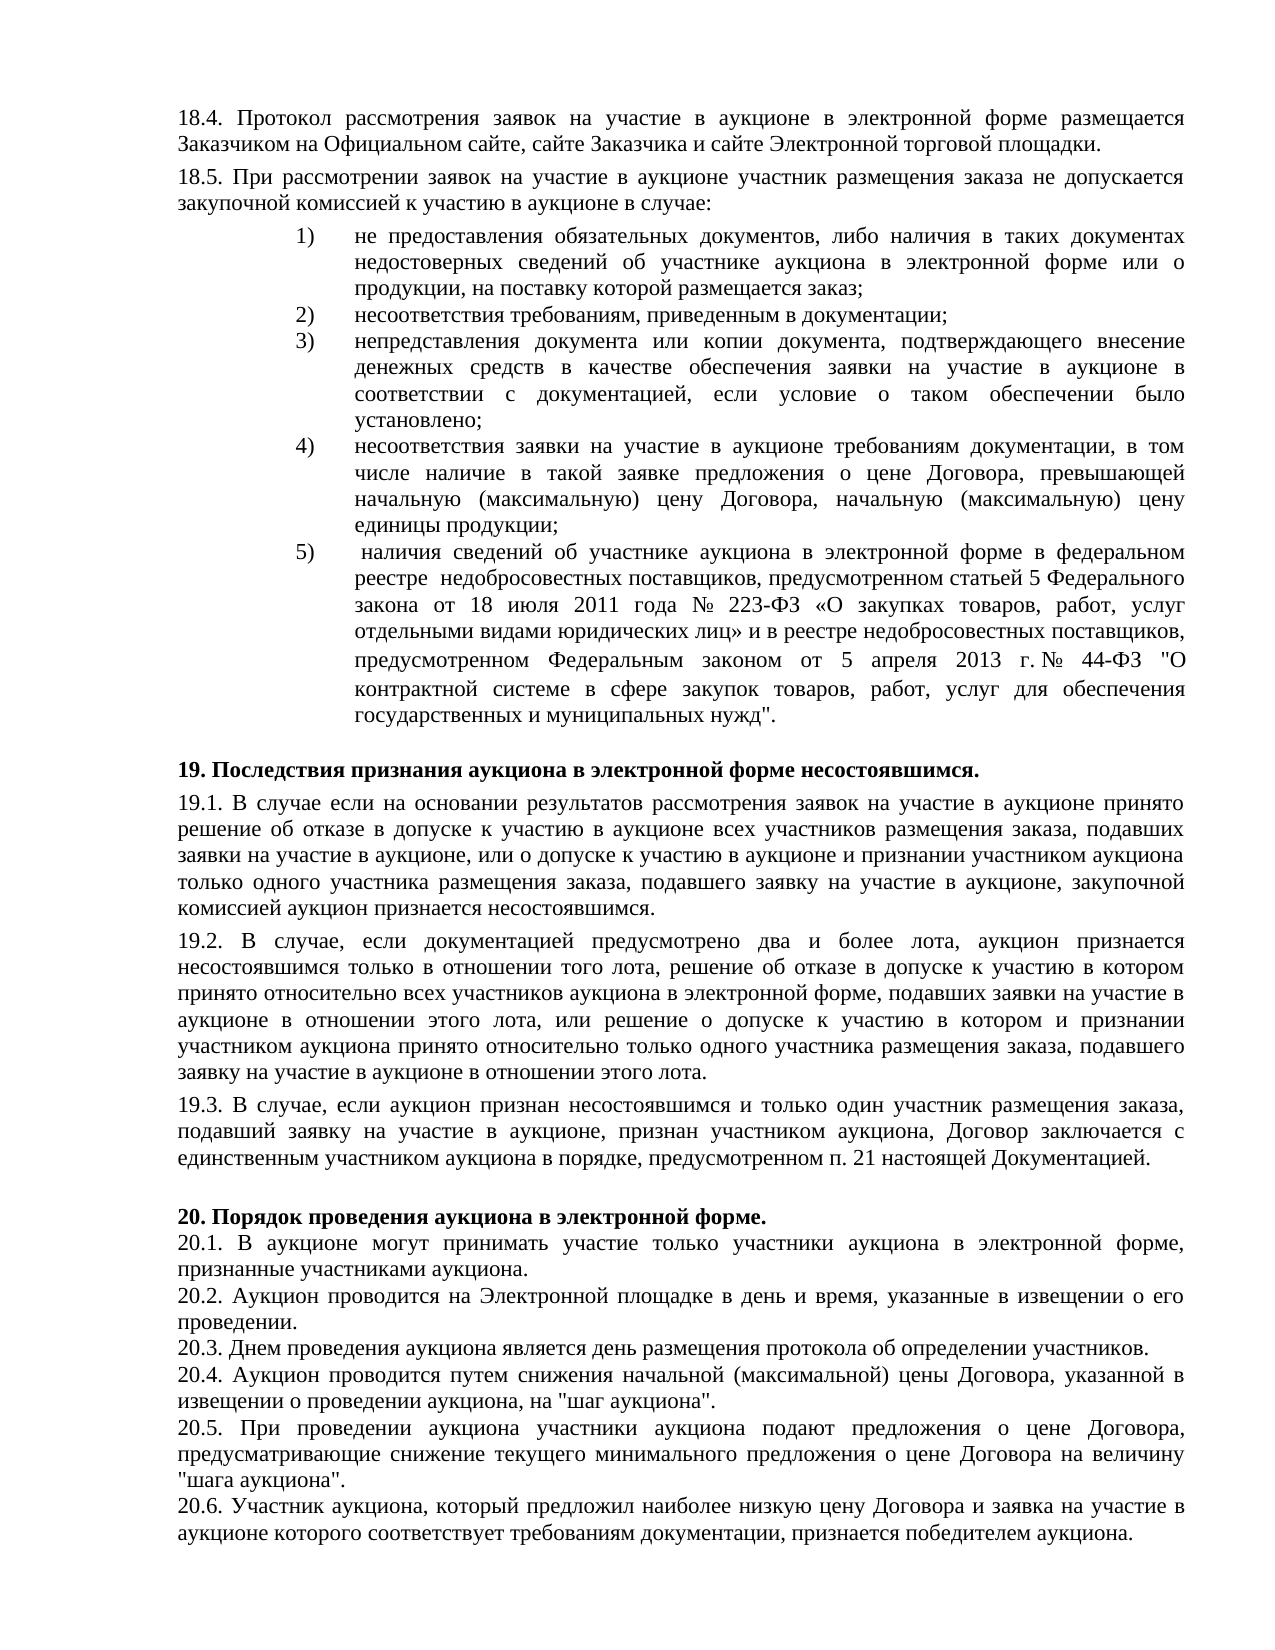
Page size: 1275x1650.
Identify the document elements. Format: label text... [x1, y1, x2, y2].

list непредставления документа или копии документа, подтверждающего внесение денежных средств в качестве обеспечения заявки на участие в аукционе в соответствии с документацией, если условие о таком обеспечении было установлено; [295, 327, 1186, 432]
list 19.1. В случае если на основании результатов рассмотрения заявок на участие в аукционе принято решение об отказе в допуске к участию в аукционе всех участников размещения заказа, подавших заявки на участие в аукционе, или о допуске к участию в аукционе и признании участником аукциона только одного участника размещения заказа, подавшего заявку на участие в аукционе, закупочной комиссией аукцион признается несостоявшимся. [177, 789, 1186, 920]
list несоответствия заявки на участие в аукционе требованиям документации, в том числе наличие в такой заявке предложения о цене Договора, превышающей начальную (максимальную) цену Договора, начальную (максимальную) цену единицы продукции; [295, 432, 1186, 538]
list 20.2. Аукцион проводится на Электронной площадке в день и время, указанные в извещении о его проведении. [177, 1282, 1186, 1334]
list 20.6. Участник аукциона, который предложил наиболее низкую цену Договора и заявка на участие в аукционе которого соответствует требованиям документации, признается победителем аукциона. [177, 1493, 1186, 1545]
list 18.5. При рассмотрении заявок на участие в аукционе участник размещения заказа не допускается закупочной комиссией к участию в аукционе в случае: [177, 163, 1186, 215]
text 5) наличия сведений об участнике аукциона в электронной форме в федеральном реестре недобросовестных поставщиков, предусмотренном статьей 5 Федерального закона от 18 июля 2011 года № 223-ФЗ «О закупках товаров, работ, услуг отдельными видами юридических лиц» и в реестре недобросовестных поставщиков, предусмотренном Федеральным законом от 5 апреля 2013 г. № 44-ФЗ "О контрактной системе в сфере закупок товаров, работ, услуг для обеспечения государственных и муниципальных нужд". [295, 538, 1186, 727]
list 19.3. В случае, если аукцион признан несостоявшимся и только один участник размещения заказа, подавший заявку на участие в аукционе, признан участником аукциона, Договор заключается с единственным участником аукциона в порядке, предусмотренном п. 21 настоящей Документацией. [177, 1091, 1186, 1170]
list 20.5. При проведении аукциона участники аукциона подают предложения о цене Договора, предусматривающие снижение текущего минимального предложения о цене Договора на величину "шага аукциона". [177, 1413, 1186, 1493]
list несоответствия требованиям, приведенным в документации; [295, 301, 1186, 327]
list не предоставления обязательных документов, либо наличия в таких документах недостоверных сведений об участнике аукциона в электронной форме или о продукции, на поставку которой размещается заказ; [295, 222, 1186, 301]
text 20. Порядок проведения аукциона в электронной форме. [177, 1203, 1186, 1229]
list 18.4. Протокол рассмотрения заявок на участие в аукционе в электронной форме размещается Заказчиком на Официальном сайте, сайте Заказчика и сайте Электронной торговой площадки. [177, 104, 1186, 156]
list 20.4. Аукцион проводится путем снижения начальной (максимальной) цены Договора, указанной в извещении о проведении аукциона, на "шаг аукциона". [177, 1361, 1186, 1413]
list 20.3. Днем проведения аукциона является день размещения протокола об определении участников. [177, 1334, 1186, 1361]
list 20.1. В аукционе могут принимать участие только участники аукциона в электронной форме, признанные участниками аукциона. [177, 1229, 1186, 1282]
text 19. Последствия признания аукциона в электронной форме несостоявшимся. [177, 756, 1186, 782]
list 19.2. В случае, если документацией предусмотрено два и более лота, аукцион признается несостоявшимся только в отношении того лота, решение об отказе в допуске к участию в котором принято относительно всех участников аукциона в электронной форме, подавших заявки на участие в аукционе в отношении этого лота, или решение о допуске к участию в котором и признании участником аукциона принято относительно только одного участника размещения заказа, подавшего заявку на участие в аукционе в отношении этого лота. [177, 927, 1186, 1085]
